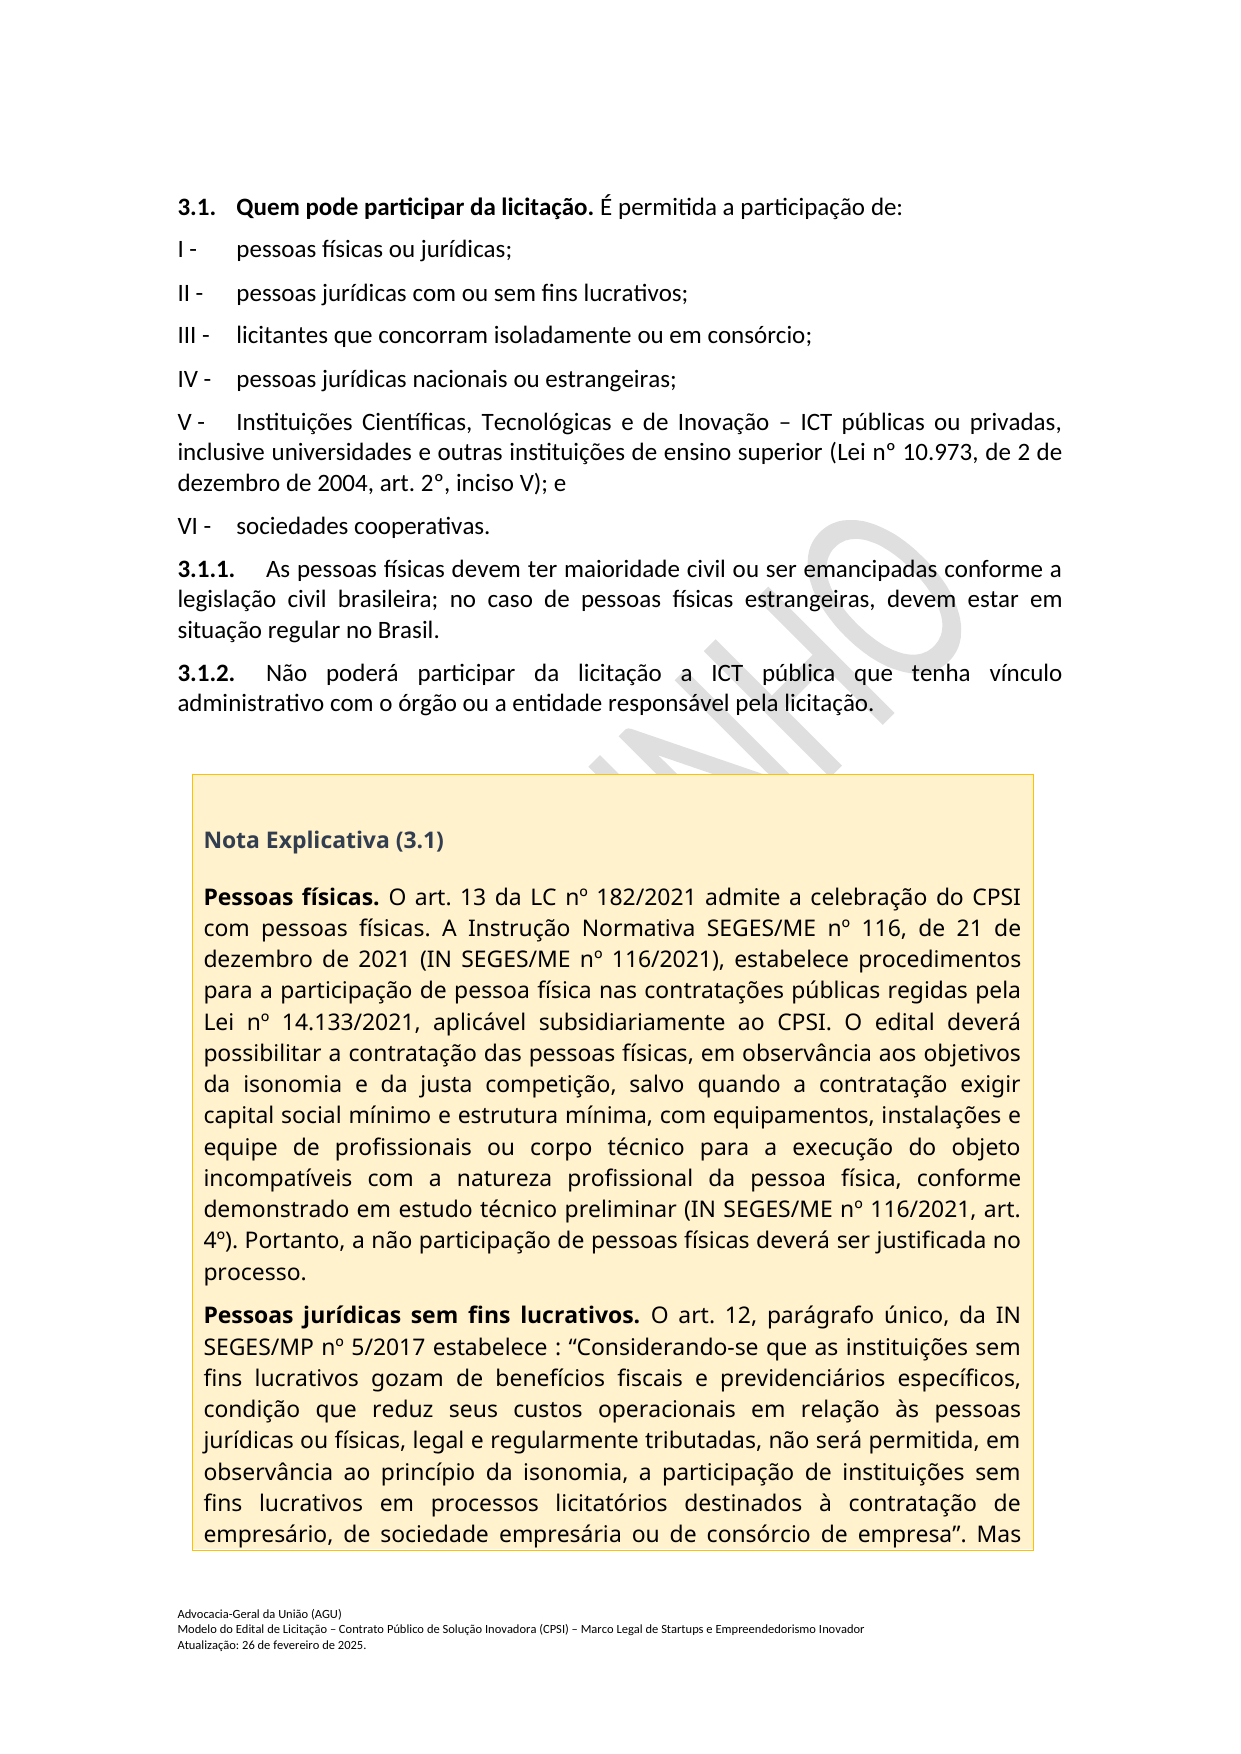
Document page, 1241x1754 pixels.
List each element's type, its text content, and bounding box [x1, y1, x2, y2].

text 3.1.1. As pessoas físicas devem ter maioridade civil ou ser emancipadas conforme a legislação civil brasileira; no caso de pessoas físicas estrangeiras, devem estar em situação regular no Brasil. [177, 553, 1062, 644]
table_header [193, 775, 1033, 1549]
text I - pessoas físicas ou jurídicas; [177, 234, 1062, 264]
text 3.1. Quem pode participar da licitação. É permitida a participação de: [177, 191, 1062, 221]
text IV - pessoas jurídicas nacionais ou estrangeiras; [177, 363, 1062, 393]
text II - pessoas jurídicas com ou sem fins lucrativos; [177, 277, 1062, 307]
text VI - sociedades cooperativas. [177, 510, 1062, 540]
text 3.1.2. Não poderá participar da licitação a ICT pública que tenha vínculo administrativo com o órgão ou a entidade responsável pela licitação. [177, 657, 1062, 718]
text V - Instituições Científicas, Tecnológicas e de Inovação – ICT públicas ou privadas, inclusive universidades e outras instituições de ensino superior (Lei nº 10.973, de 2 de dezembro de 2004, art. 2º, inciso V); e [177, 406, 1062, 497]
text III - licitantes que concorram isoladamente ou em consórcio; [177, 320, 1062, 350]
